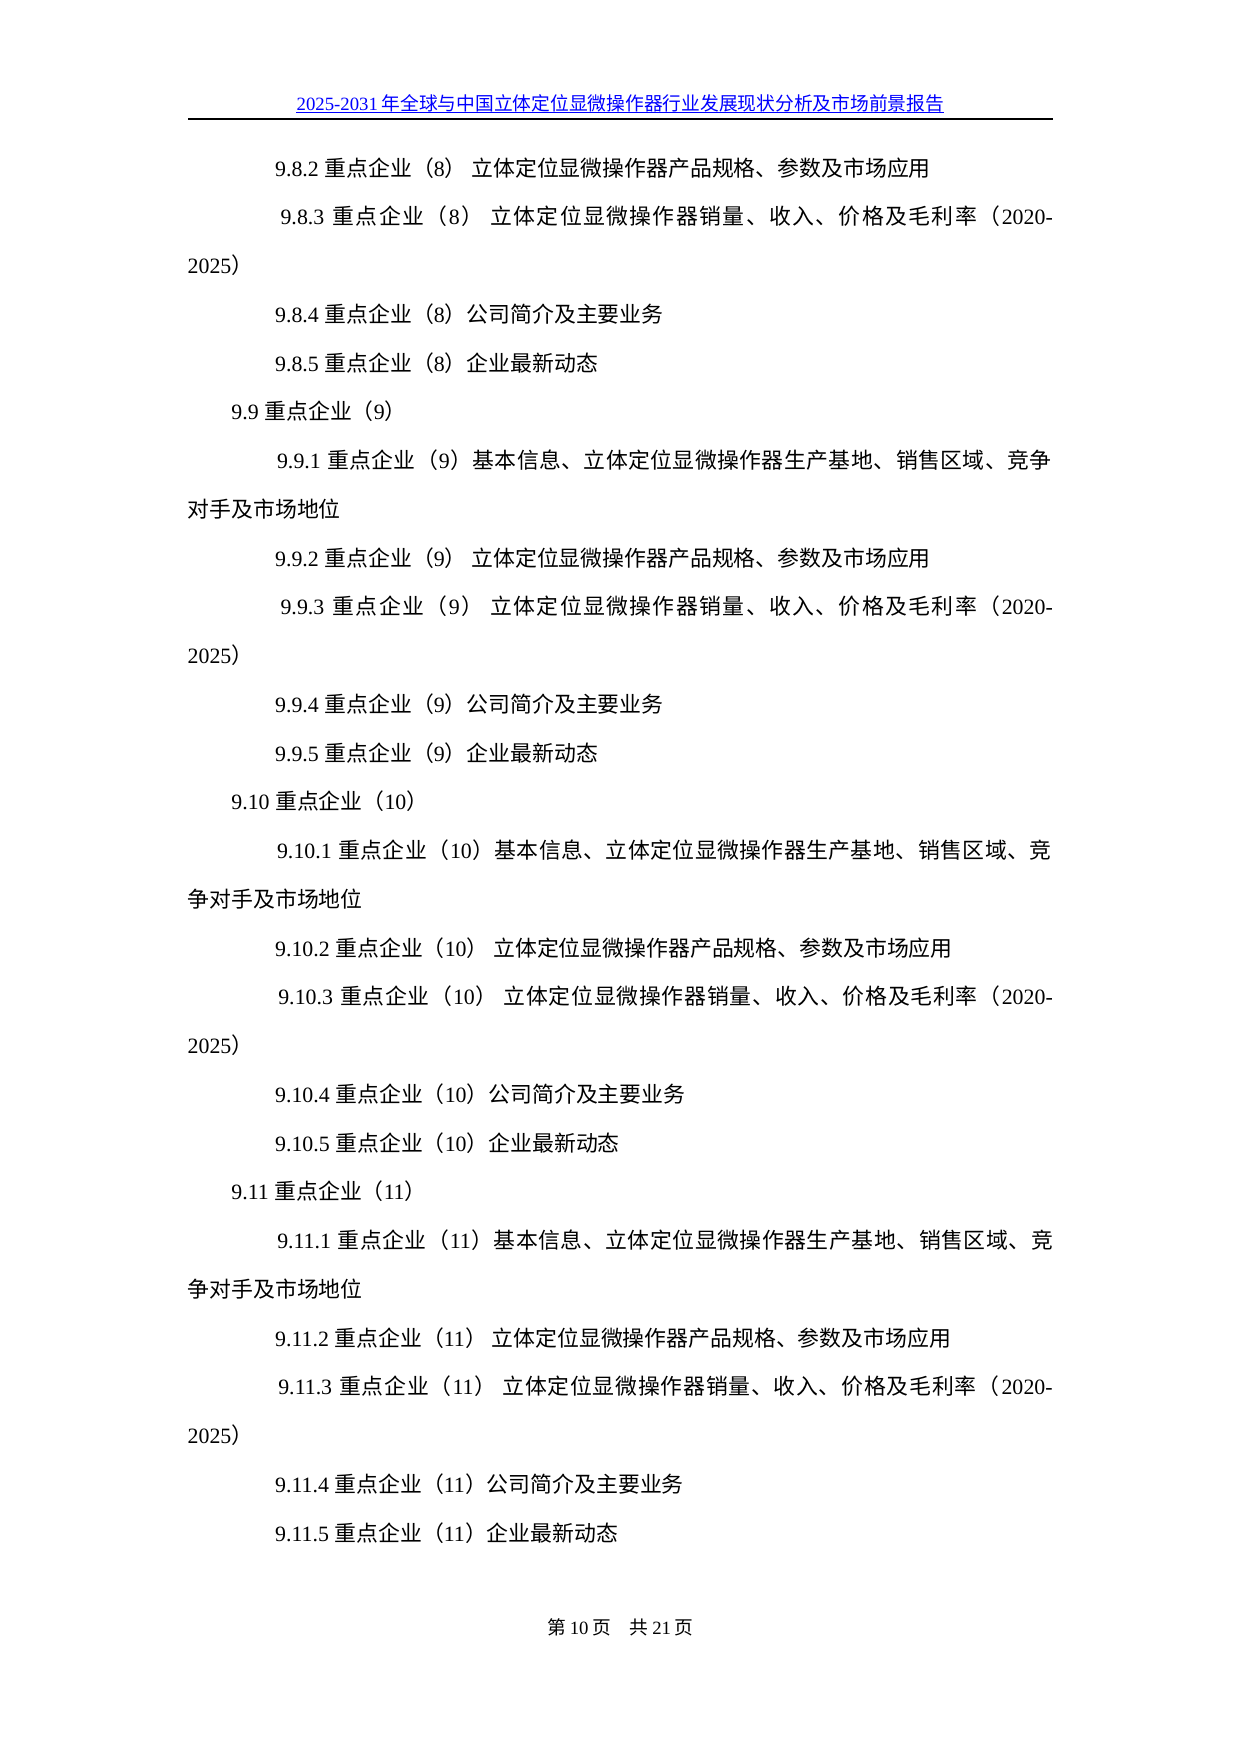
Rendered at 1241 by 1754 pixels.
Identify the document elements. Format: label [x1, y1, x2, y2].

text [187, 150, 1053, 1548]
